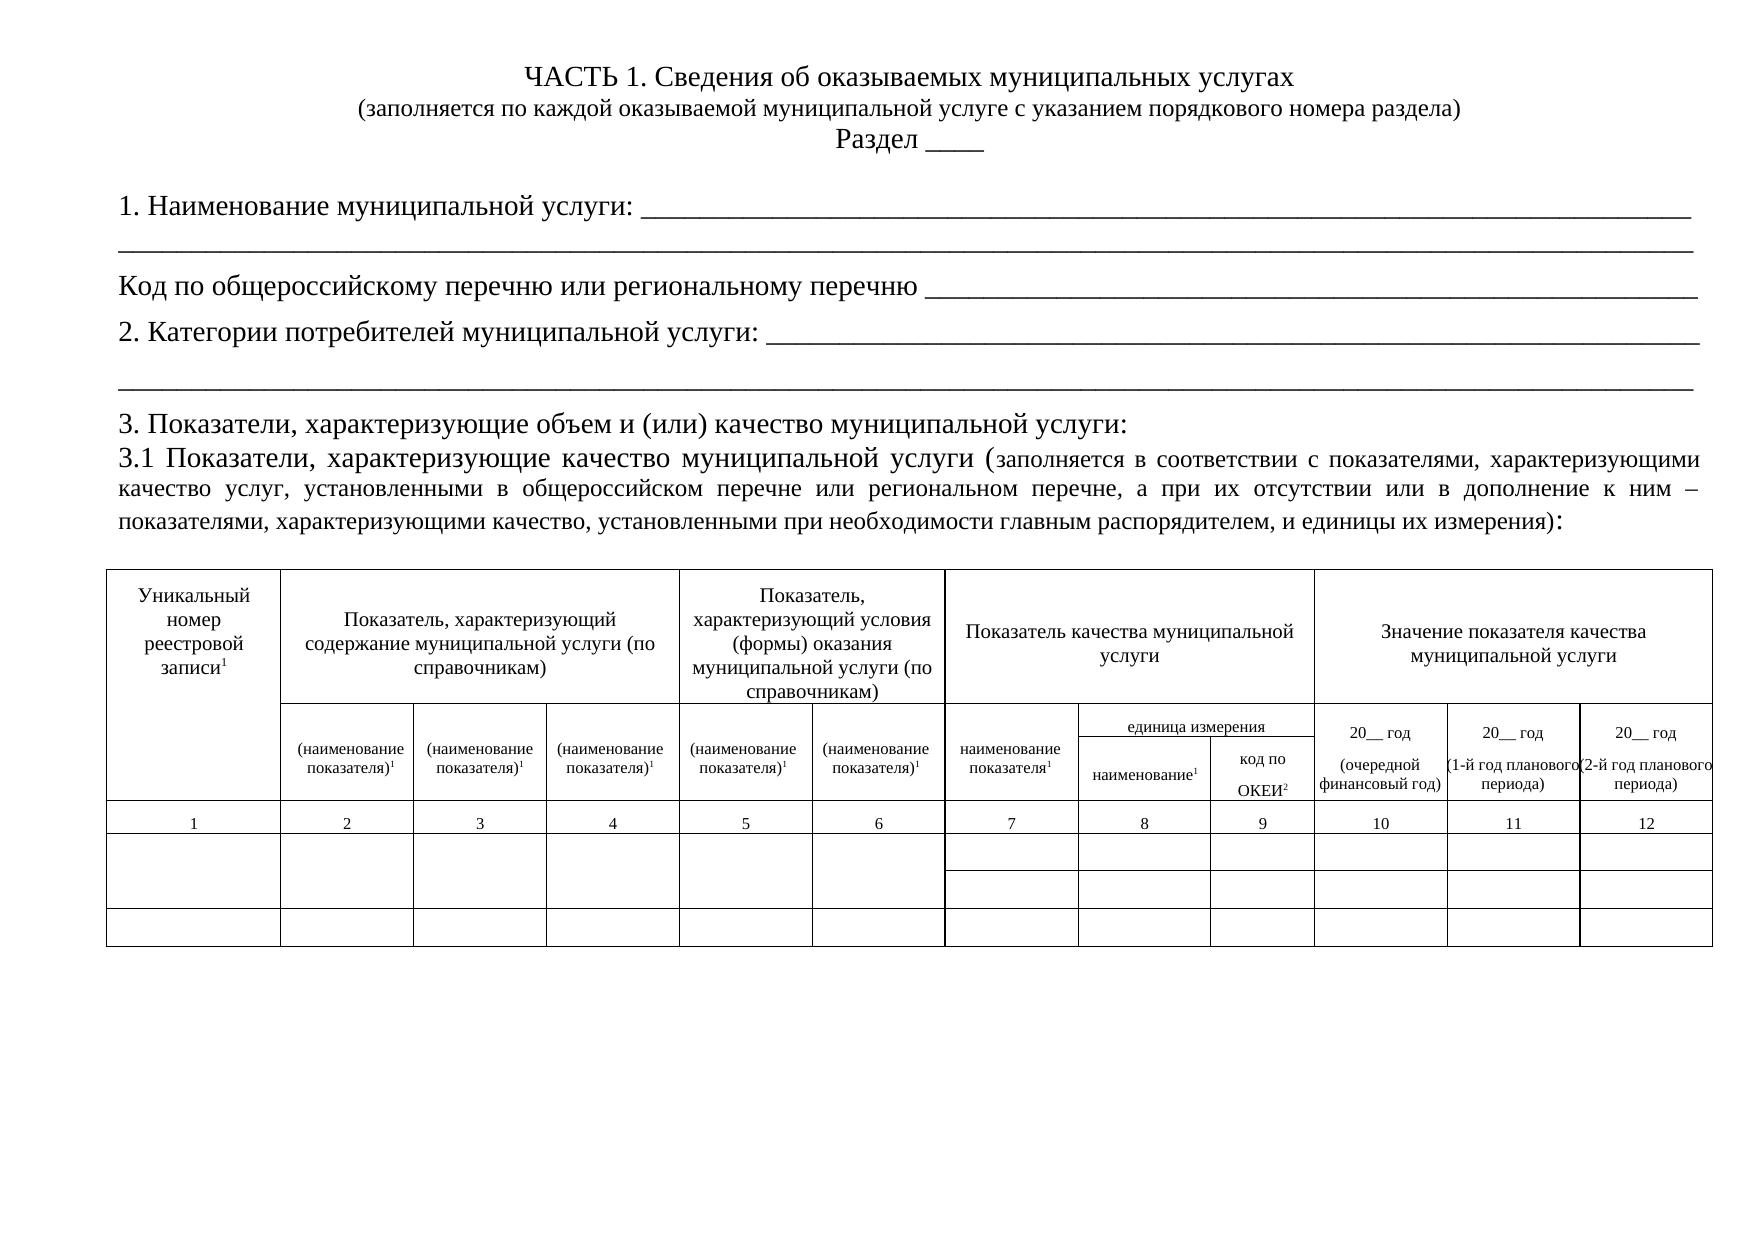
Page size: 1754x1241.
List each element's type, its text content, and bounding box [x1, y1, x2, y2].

table_cell единица измерения [1079, 704, 1314, 736]
table_cell [1079, 871, 1210, 908]
table_cell 5 [680, 801, 812, 833]
table_cell наименование1 [1079, 737, 1210, 800]
table_cell [1315, 834, 1447, 870]
table_cell [547, 909, 679, 946]
table_header Показатель, характеризующий условия (формы) оказания муниципальной услуги (по справочникам) [680, 570, 944, 703]
text 2. Категории потребителей муниципальной услуги: ________________________________________________________________ [118, 314, 1701, 348]
table_cell 1 [107, 801, 280, 833]
table_header Уникальный номер реестровой записи1 [107, 570, 280, 800]
table_cell 8 [1079, 801, 1210, 833]
table_cell (наименование показателя)1 [547, 704, 679, 800]
table_cell [107, 909, 280, 946]
table_cell [1581, 871, 1712, 908]
table_cell [1581, 834, 1712, 870]
table_cell [1211, 834, 1314, 870]
table_cell 6 [813, 801, 944, 833]
table_cell [547, 834, 679, 908]
table_cell код по ОКЕИ2 [1211, 737, 1314, 800]
table_cell (наименование показателя)1 [680, 704, 812, 800]
table_cell [813, 834, 944, 908]
table_cell 10 [1315, 801, 1447, 833]
table_cell [1448, 834, 1579, 870]
table_cell [813, 909, 944, 946]
table_cell (наименование показателя)1 [281, 704, 413, 800]
list 3. Показатели, характеризующие объем и (или) качество муниципальной услуги: [118, 406, 1701, 440]
table_cell [281, 909, 413, 946]
table_cell [946, 909, 1078, 946]
table_cell 20__ год (2-й год планового периода) [1581, 704, 1712, 800]
list 3.1 Показатели, характеризующие качество муниципальной услуги (заполняется в соответствии с показателями, характеризующими качество услуг, установленными в общероссийском перечне или региональном перечне, а при их отсутствии или в дополнение к ним – показателями, характеризующими качество, установленными при необходимости главным распорядителем, и единицы их измерения): [118, 440, 1701, 536]
table_cell 11 [1448, 801, 1579, 833]
text ЧАСТЬ 1. Сведения об оказываемых муниципальных услугах [118, 59, 1701, 93]
table_cell [414, 834, 546, 908]
table_cell [680, 909, 812, 946]
table_header Показатель качества муниципальной услуги [946, 570, 1314, 703]
table_cell [107, 834, 280, 908]
table_cell 2 [281, 801, 413, 833]
table_header Показатель, характеризующий содержание муниципальной услуги (по справочникам) [281, 570, 679, 703]
table_cell (наименование показателя)1 [813, 704, 944, 800]
table_cell (наименование показателя)1 [414, 704, 546, 800]
table_cell 4 [547, 801, 679, 833]
table_cell [1448, 909, 1579, 946]
table_cell [1079, 834, 1210, 870]
table_cell 7 [946, 801, 1078, 833]
table_cell 12 [1581, 801, 1712, 833]
table_cell [680, 834, 812, 908]
text (заполняется по каждой оказываемой муниципальной услуге с указанием порядкового номера раздела) [118, 93, 1701, 121]
text ____________________________________________________________________________________________________________ [118, 222, 1701, 256]
table_cell [1079, 909, 1210, 946]
table_cell наименование показателя1 [946, 704, 1078, 800]
table_cell [1211, 871, 1314, 908]
table_cell 20__ год (очередной финансовый год) [1315, 704, 1447, 800]
table_cell [1448, 871, 1579, 908]
table_cell [1315, 871, 1447, 908]
table_cell [414, 909, 546, 946]
text Раздел ____ [118, 121, 1701, 155]
table_cell [1315, 909, 1447, 946]
table_header Значение показателя качества муниципальной услуги [1315, 570, 1712, 703]
table_cell [1581, 909, 1712, 946]
table_cell [946, 871, 1078, 908]
text Код по общероссийскому перечню или региональному перечню _____________________________________________________ [118, 268, 1701, 302]
text ____________________________________________________________________________________________________________ [118, 360, 1701, 394]
table_cell 9 [1211, 801, 1314, 833]
table_cell 3 [414, 801, 546, 833]
table_cell [946, 834, 1078, 870]
table_cell [281, 834, 413, 908]
table_cell [1211, 909, 1314, 946]
text 1. Наименование муниципальной услуги: ________________________________________________________________________ [118, 188, 1701, 222]
table_cell 20__ год (1-й год планового периода) [1448, 704, 1579, 800]
